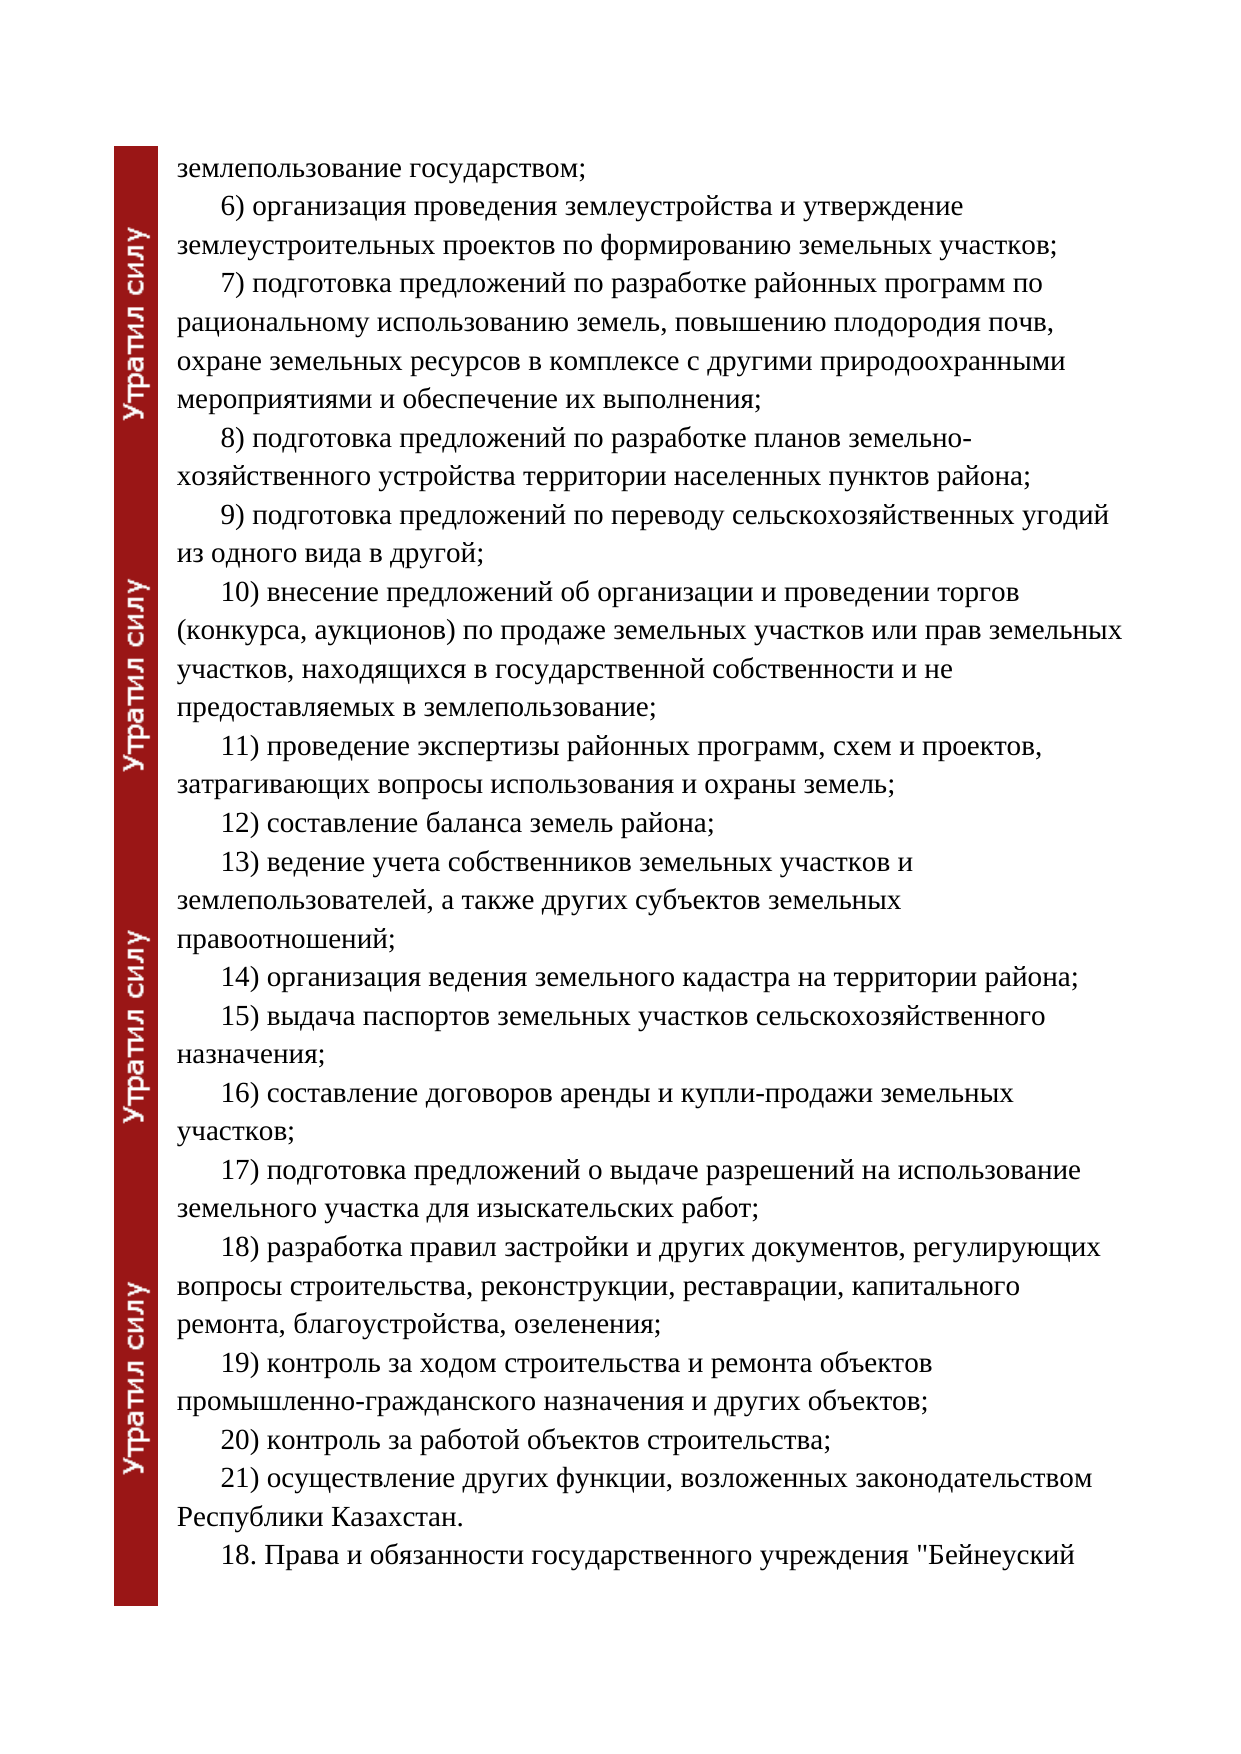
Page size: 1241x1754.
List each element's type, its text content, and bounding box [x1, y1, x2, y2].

picture [114, 146, 158, 150]
picture [114, 1571, 158, 1606]
